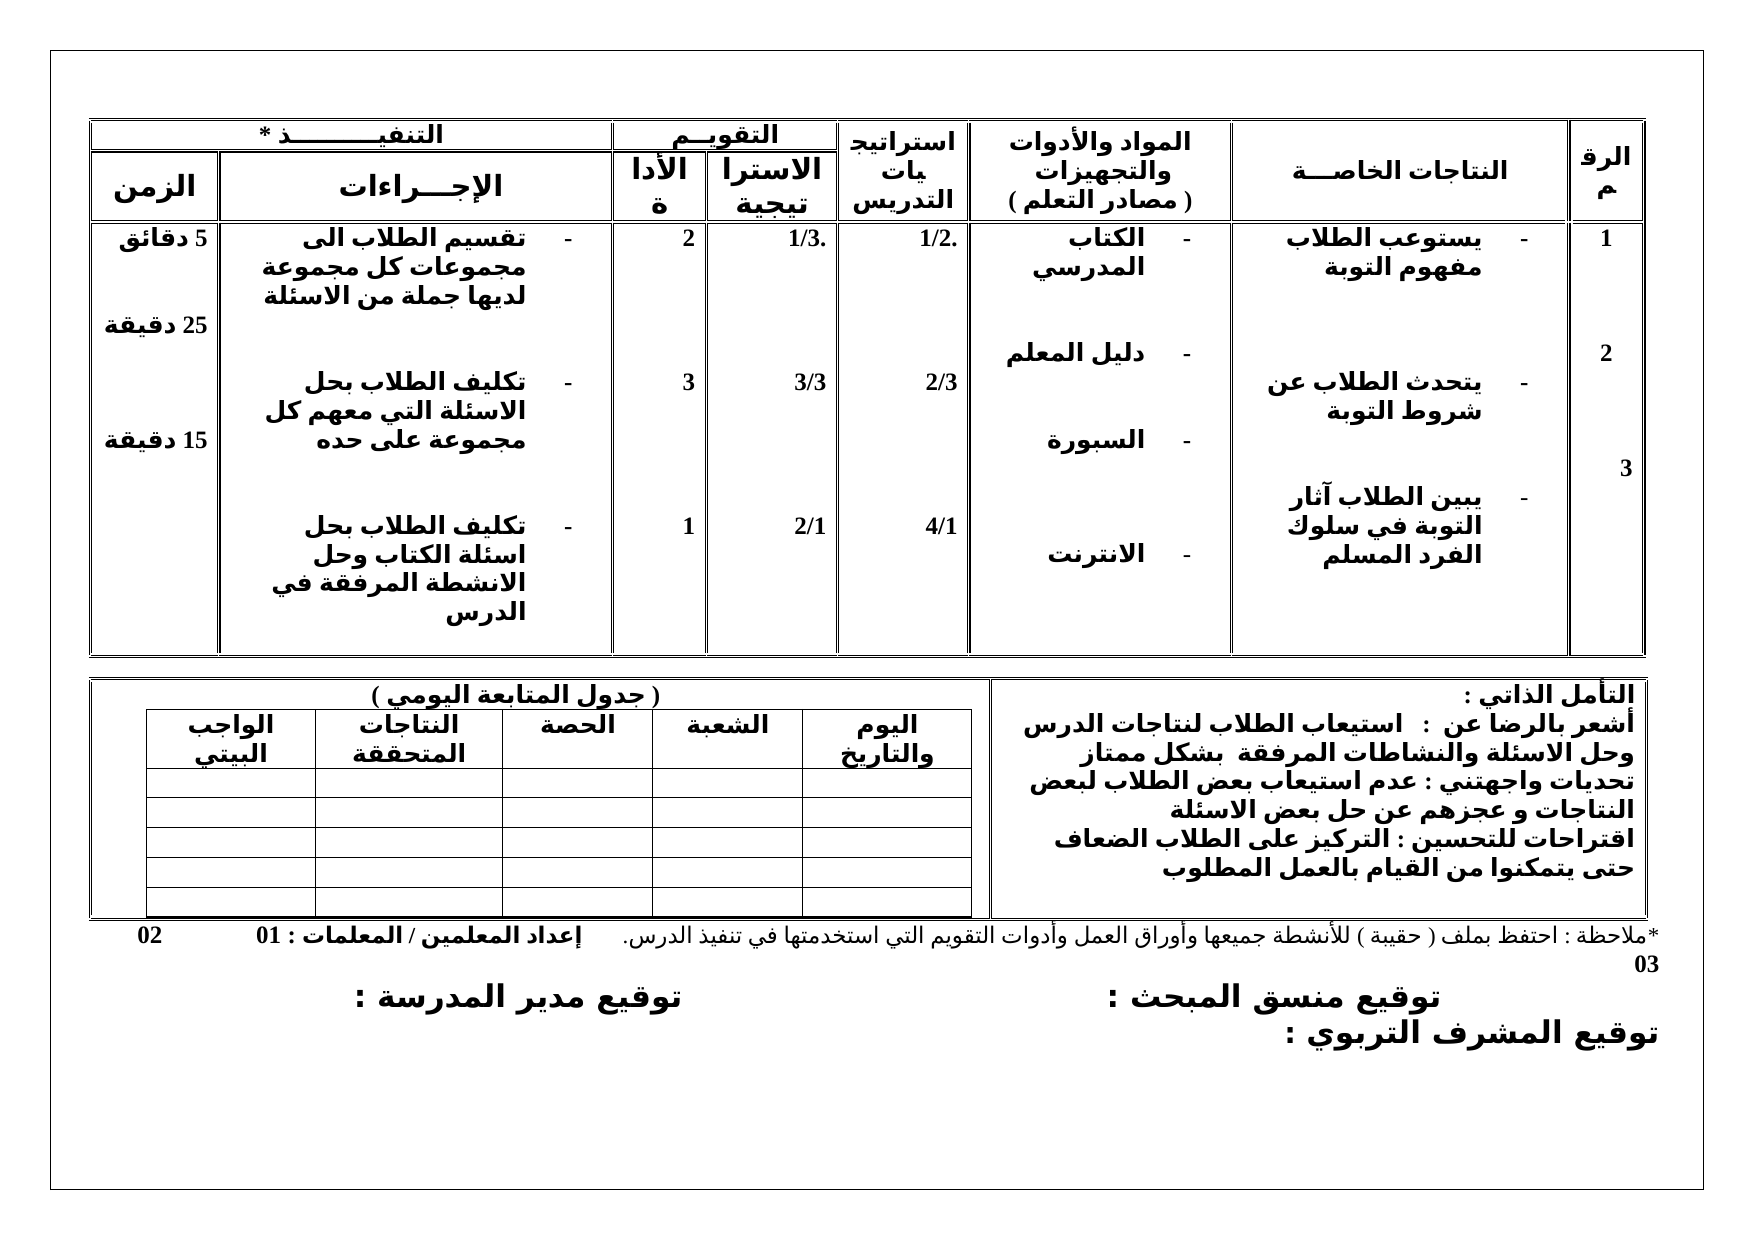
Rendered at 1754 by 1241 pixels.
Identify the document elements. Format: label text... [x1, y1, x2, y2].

table_cell الإجـــراءات [221, 153, 611, 220]
table_cell الكتاب المدرسي دليل المعلم السبورة الانترنت [969, 224, 1231, 655]
text توقيع منسق المبحث : توقيع مدير المدرسة : توقيع المشرف التربوي : [89, 978, 1659, 1051]
table_cell الزمن [92, 153, 217, 220]
table_cell 5 دقائق 25 دقيقة 15 دقيقة [90, 220, 219, 655]
table_header المواد والأدوات والتجهيزات ( مصادر التعلم ) [969, 121, 1231, 220]
table_cell .1/2 2/3 4/1 [838, 220, 969, 655]
table_cell 2 3 1 [613, 224, 706, 655]
table_cell .1/3 3/3 2/1 [706, 220, 838, 655]
table_cell الاستراتيجية [708, 153, 836, 220]
table_header ( جدول المتابعة اليومي ) [90, 680, 989, 917]
table_header التأمل الذاتي : أشعر بالرضا عن : استيعاب الطلاب لنتاجات الدرس وحل الاسئلة والنشاطات المرفقة بشكل ممتاز تحديات واجهتني : عدم استيعاب بعض الطلاب لبعض النتاجات و عجزهم عن حل بعض الاسئلة اقتراحات للتحسين : التركيز على الطلاب الضعاف حتى يتمكنوا من القيام بالعمل المطلوب [992, 678, 1647, 917]
table_header النتاجات الخاصـــة [1231, 121, 1567, 220]
table_header استراتيجيات التدريس [838, 119, 969, 220]
table_cell 1 2 3 [1569, 220, 1644, 655]
text *ملاحظة : احتفظ بملف ( حقيبة ) للأنشطة جميعها وأوراق العمل وأدوات التقويم التي استخدمتها في تنفيذ الدرس. إعداد المعلمين / المعلمات : 01 02 03 [89, 921, 1659, 978]
table_cell يستوعب الطلاب مفهوم التوبة يتحدث الطلاب عن شروط التوبة يبين الطلاب آثار التوبة في سلوك الفرد المسلم [1231, 220, 1569, 655]
table_cell الأداة [614, 153, 705, 220]
table_header الرقم [1571, 119, 1644, 220]
table_header التنفيــــــــــذ * [90, 119, 613, 149]
table_header التقويــم [613, 119, 838, 149]
table_cell تقسيم الطلاب الى مجموعات كل مجموعة لديها جملة من الاسئلة تكليف الطلاب بحل الاسئلة التي معهم كل مجموعة على حده تكليف الطلاب بحل اسئلة الكتاب وحل الانشطة المرفقة في الدرس [219, 220, 613, 655]
